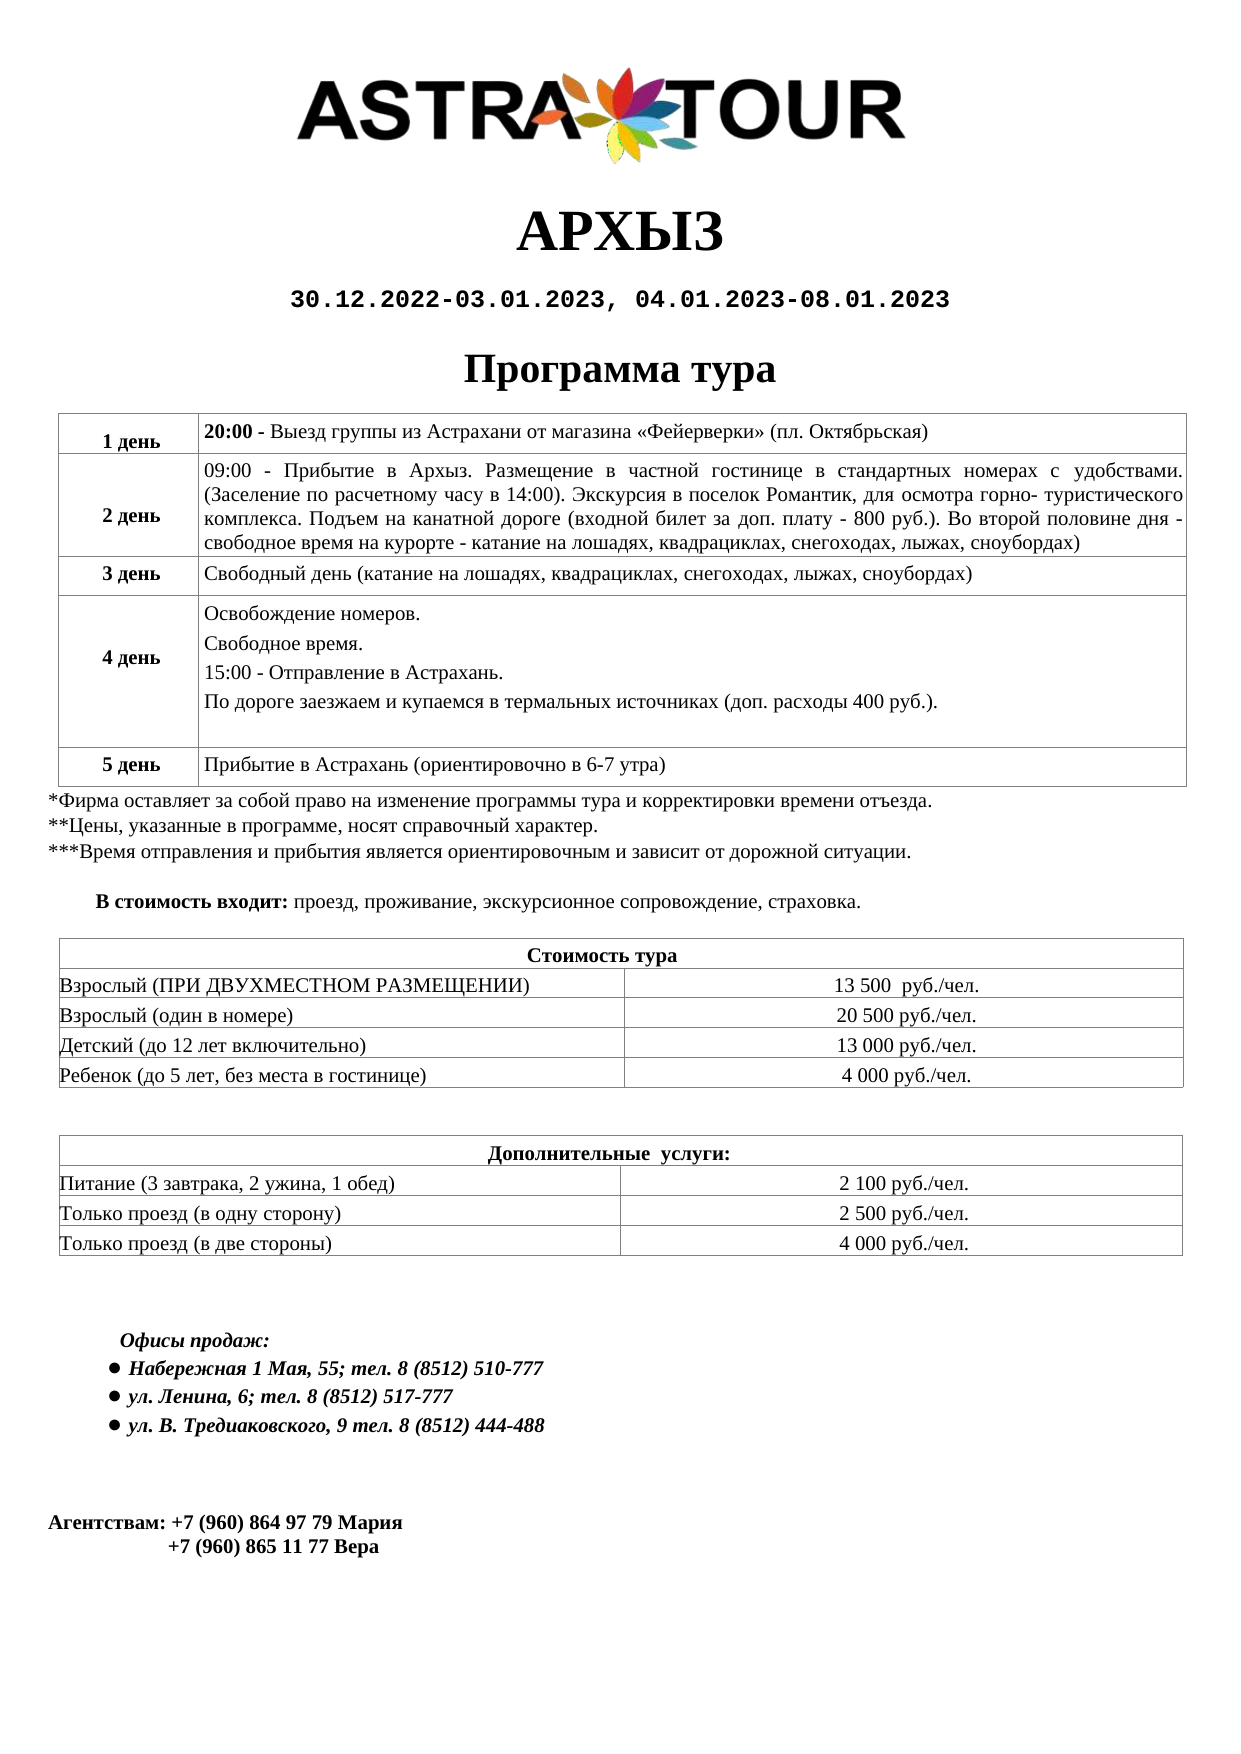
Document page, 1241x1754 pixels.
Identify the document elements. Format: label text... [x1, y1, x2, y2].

table_cell 2 день [59, 454, 198, 556]
table_cell 2 100 руб./чел. [621, 1166, 1182, 1195]
list ул. В. Тредиаковского, 9 тел. 8 (8512) 444-488 [107, 1409, 1198, 1438]
list ул. Ленина, 6; тел. 8 (8512) 517-777 [107, 1381, 1198, 1409]
list Набережная 1 Мая, 55; тел. 8 (8512) 510-777 [107, 1352, 1198, 1381]
table_cell 13 000 руб./чел. [625, 1028, 1183, 1057]
title АРХЫЗ [95, 196, 1145, 263]
text **Цены, указанные в программе, носят справочный характер. [48, 813, 1198, 837]
table_cell Взрослый (ПРИ ДВУХМЕСТНОМ РАЗМЕЩЕНИИ) [60, 969, 624, 997]
table_cell 09:00 - Прибытие в Архыз. Размещение в частной гостинице в стандартных номерах с удобствами. (Заселение по расчетному часу в 14:00). Экскурсия в поселок Романтик, для осмотра горно- туристического комплекса. Подъем на канатной дороге (входной билет за доп. плату - 800 руб.). Во второй половине дня - свободное время на курорте - катание на лошадях, квадрациклах, снегоходах, лыжах, сноубордах) [199, 454, 1186, 556]
table_cell 20 500 руб./чел. [625, 998, 1183, 1027]
table_cell Свободный день (катание на лошадях, квадрациклах, снегоходах, лыжах, сноубордах) [199, 557, 1186, 595]
table_header 1 день [59, 414, 198, 453]
table_cell 4 000 руб./чел. [625, 1058, 1183, 1087]
table_cell Ребенок (до 5 лет, без места в гостинице) [60, 1058, 624, 1087]
text Агентствам: +7 (960) 864 97 79 Мария [48, 1510, 1198, 1534]
table_cell Освобождение номеров. Свободное время. 15:00 - Отправление в Астрахань. По дороге заезжаем и купаемся в термальных источниках (доп. расходы 400 руб.). [199, 596, 1186, 747]
table_cell 2 500 руб./чел. [621, 1196, 1182, 1225]
table_cell Питание (3 завтрака, 2 ужина, 1 обед) [60, 1166, 620, 1195]
table_cell Взрослый (один в номере) [60, 998, 624, 1027]
table_cell 3 день [59, 557, 198, 595]
text +7 (960) 865 11 77 Вера [48, 1534, 1198, 1558]
text Офисы продаж: [119, 1328, 1198, 1352]
table_cell Только проезд (в одну сторону) [60, 1196, 620, 1225]
text ***Время отправления и прибытия является ориентировочным и зависит от дорожной ситуации. [48, 839, 1198, 863]
table_cell 5 день [59, 748, 198, 786]
title 30.12.2022-03.01.2023, 04.01.2023-08.01.2023 [95, 287, 1145, 315]
table_cell Прибытие в Астрахань (ориентировочно в 6-7 утра) [199, 748, 1186, 786]
table_header Дополнительные услуги: [60, 1136, 1182, 1165]
table_cell 4 000 руб./чел. [621, 1226, 1182, 1255]
title Программа тура [95, 344, 1145, 392]
table_header Стоимость тура [60, 939, 1183, 967]
table_cell Только проезд (в две стороны) [60, 1226, 620, 1255]
text В стоимость входит: проезд, проживание, экскурсионное сопровождение, страховка. [95, 889, 1145, 913]
table_header 20:00 - Выезд группы из Астрахани от магазина «Фейерверки» (пл. Октябрьская) [199, 414, 1186, 453]
text *Фирма оставляет за собой право на изменение программы тура и корректировки времени отъезда. [48, 788, 1198, 812]
picture [285, 62, 921, 171]
table_cell Детский (до 12 лет включительно) [60, 1028, 624, 1057]
table_cell 13 500 руб./чел. [625, 969, 1183, 997]
table_cell 4 день [59, 596, 198, 747]
